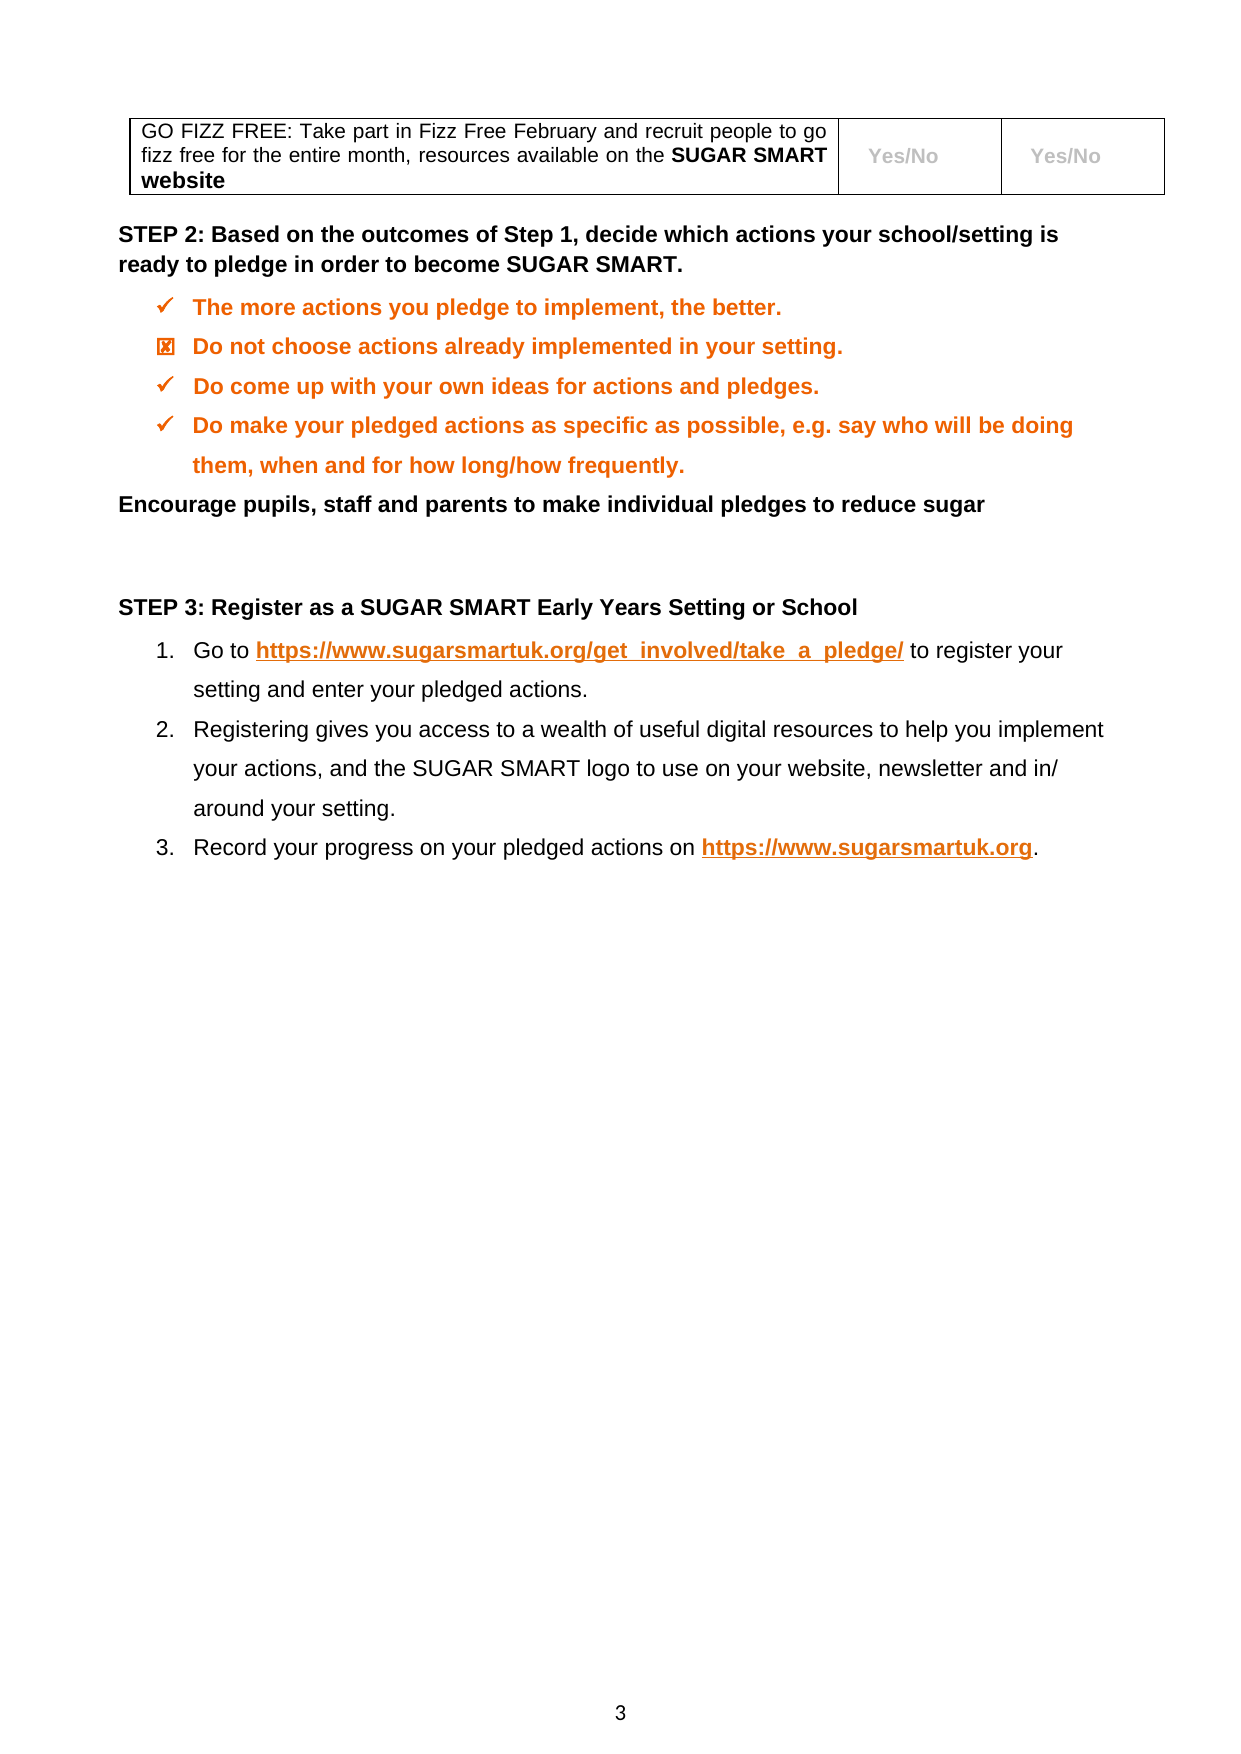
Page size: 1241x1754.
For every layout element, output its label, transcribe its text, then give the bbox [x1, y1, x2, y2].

list Do make your pledged actions as specific as possible, e.g. say who will be doing them, when and for how long/how frequently. [155, 412, 1122, 478]
table_cell Yes/No [1002, 119, 1164, 193]
list Go to https://www.sugarsmartuk.org/get_involved/take_a_pledge/ to register your setting and enter your pledged actions. [156, 637, 1122, 703]
subtitle STEP 2: Based on the outcomes of Step 1, decide which actions your school/setting is ready to pledge in order to become SUGAR SMART. [118, 221, 1122, 277]
list Registering gives you access to a wealth of useful digital resources to help you implement your actions, and the SUGAR SMART logo to use on your website, newsletter and in/ around your setting. [156, 716, 1122, 821]
table_cell GO FIZZ FREE: Take part in Fizz Free February and recruit people to go fizz free for the entire month, resources available on the SUGAR SMART website [131, 119, 838, 193]
list Do not choose actions already implemented in your setting. [155, 333, 1122, 359]
subtitle STEP 3: Register as a SUGAR SMART Early Years Setting or School [118, 594, 1122, 621]
table_cell Yes/No [839, 119, 1001, 193]
text Encourage pupils, staff and parents to make individual pledges to reduce sugar [118, 491, 1122, 517]
list Do come up with your own ideas for actions and pledges. [156, 373, 1122, 399]
list Record your progress on your pledged actions on https://www.sugarsmartuk.org. [156, 834, 1122, 861]
list The more actions you pledge to implement, the better. [155, 294, 1122, 320]
